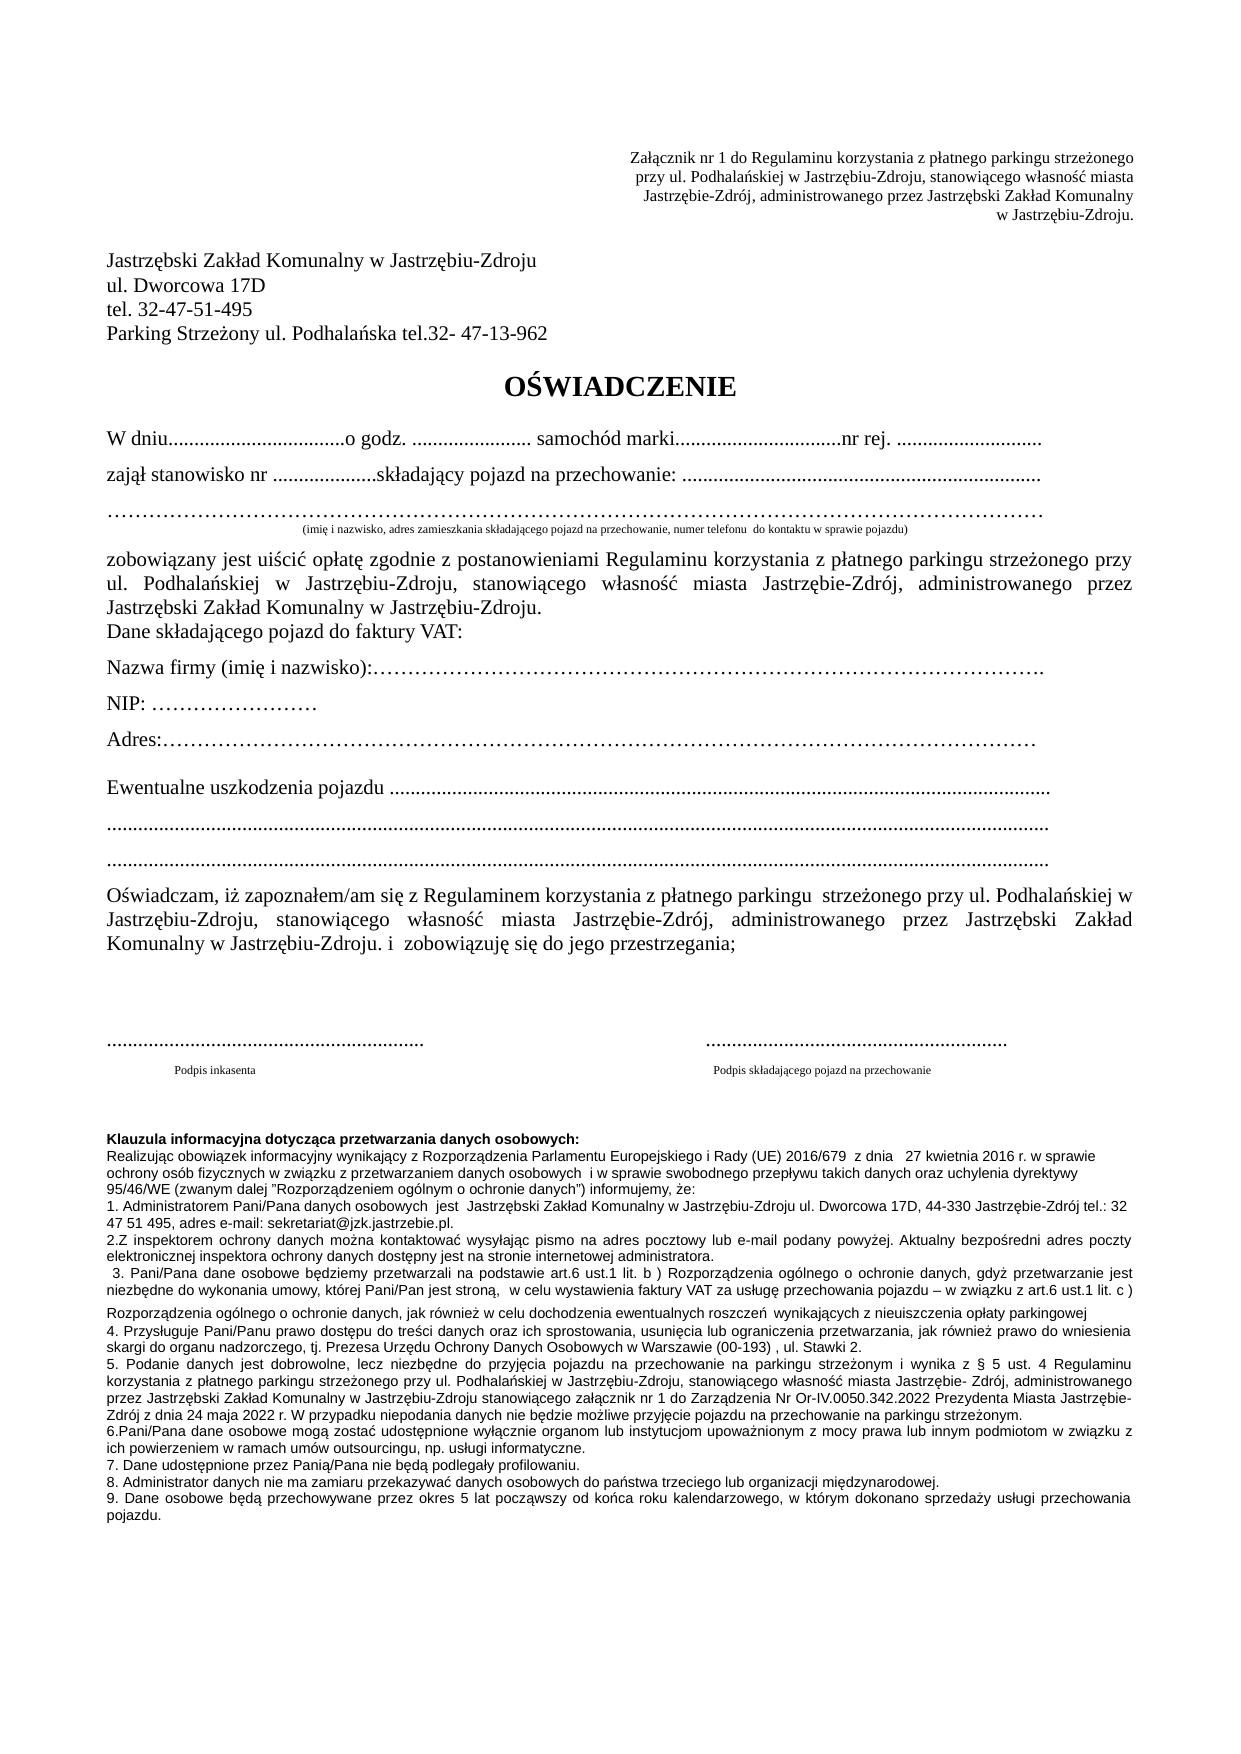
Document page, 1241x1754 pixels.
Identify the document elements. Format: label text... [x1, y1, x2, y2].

text ..................................................................................................................................................................................... [106, 811, 1134, 835]
text ul. Dworcowa 17D [106, 272, 1134, 297]
text 7. Dane udostępnione przez Panią/Pana nie będą podlegały profilowaniu. [106, 1457, 1134, 1473]
text Jastrzębie-Zdrój, administrowanego przez Jastrzębski Zakład Komunalny [106, 186, 1134, 205]
text 9. Dane osobowe będą przechowywane przez okres 5 lat począwszy od końca roku kalendarzowego, w którym dokonano sprzedaży usługi przechowania pojazdu. [106, 1490, 1134, 1524]
text Realizując obowiązek informacyjny wynikający z Rozporządzenia Parlamentu Europejskiego i Rady (UE) 2016/679 z dnia 27 kwietnia 2016 r. w sprawie ochrony osób fizycznych w związku z przetwarzaniem danych osobowych i w sprawie swobodnego przepływu takich danych oraz uchylenia dyrektywy 95/46/WE (zwanym dalej ”Rozporządzeniem ogólnym o ochronie danych”) informujemy, że: [106, 1147, 1134, 1198]
text tel. 32-47-51-495 [106, 297, 1134, 321]
text Adres:……………………………………………………………………………………………………………… [106, 727, 1134, 751]
text W dniu..................................o godz. ....................... samochód marki................................nr rej. ............................ [106, 426, 1134, 450]
text Załącznik nr 1 do Regulaminu korzystania z płatnego parkingu strzeżonego [106, 148, 1134, 167]
text ……………………………………………………………………………………………………………………… [106, 498, 1134, 522]
text 3. Pani/Pana dane osobowe będziemy przetwarzali na podstawie art.6 ust.1 lit. b ) Rozporządzenia ogólnego o ochronie danych, gdyż przetwarzanie jest niezbędne do wykonania umowy, której Pani/Pan jest stroną, w celu wystawienia faktury VAT za usługę przechowania pojazdu – w związku z art.6 ust.1 lit. c ) Rozporządzenia ogólnego o ochronie danych, jak również w celu dochodzenia ewentualnych roszczeń wynikających z nieuiszczenia opłaty parkingowej [106, 1265, 1134, 1322]
text Nazwa firmy (imię i nazwisko):……………………………………………………………………………………. [106, 655, 1134, 679]
text OŚWIADCZENIE [106, 369, 1134, 402]
text 4. Przysługuje Pani/Panu prawo dostępu do treści danych oraz ich sprostowania, usunięcia lub ograniczenia przetwarzania, jak również prawo do wniesienia skargi do organu nadzorczego, tj. Prezesa Urzędu Ochrony Danych Osobowych w Warszawie (00-193) , ul. Stawki 2. [106, 1322, 1134, 1356]
text Dane składającego pojazd do faktury VAT: [106, 619, 1134, 643]
text 1. Administratorem Pani/Pana danych osobowych jest Jastrzębski Zakład Komunalny w Jastrzębiu-Zdroju ul. Dworcowa 17D, 44-330 Jastrzębie-Zdrój tel.: 32 47 51 495, adres e-mail: sekretariat@jzk.jastrzebie.pl. [106, 1198, 1134, 1231]
text Jastrzębski Zakład Komunalny w Jastrzębiu-Zdroju [106, 248, 1134, 272]
text Podpis inkasenta Podpis składającego pojazd na przechowanie [106, 1063, 1134, 1087]
text Klauzula informacyjna dotycząca przetwarzania danych osobowych: [106, 1131, 1134, 1147]
text 2.Z inspektorem ochrony danych można kontaktować wysyłając pismo na adres pocztowy lub e-mail podany powyżej. Aktualny bezpośredni adres poczty elektronicznej inspektora ochrony danych dostępny jest na stronie internetowej administratora. [106, 1231, 1134, 1265]
text Ewentualne uszkodzenia pojazdu ............................................................................................................................... [106, 775, 1134, 799]
text przy ul. Podhalańskiej w Jastrzębiu-Zdroju, stanowiącego własność miasta [106, 167, 1134, 186]
text ..................................................................................................................................................................................... [106, 847, 1134, 871]
text 5. Podanie danych jest dobrowolne, lecz niezbędne do przyjęcia pojazdu na przechowanie na parkingu strzeżonym i wynika z § 5 ust. 4 Regulaminu korzystania z płatnego parkingu strzeżonego przy ul. Podhalańskiej w Jastrzębiu-Zdroju, stanowiącego własność miasta Jastrzębie- Zdrój, administrowanego przez Jastrzębski Zakład Komunalny w Jastrzębiu-Zdroju stanowiącego załącznik nr 1 do Zarządzenia Nr Or-IV.0050.342.2022 Prezydenta Miasta Jastrzębie-Zdrój z dnia 24 maja 2022 r. W przypadku niepodania danych nie będzie możliwe przyjęcie pojazdu na przechowanie na parkingu strzeżonym. [106, 1356, 1134, 1423]
text ............................................................. .......................................................... [106, 1027, 1134, 1051]
text Parking Strzeżony ul. Podhalańska tel.32- 47-13-962 [106, 321, 1134, 345]
text Oświadczam, iż zapoznałem/am się z Regulaminem korzystania z płatnego parkingu strzeżonego przy ul. Podhalańskiej w Jastrzębiu-Zdroju, stanowiącego własność miasta Jastrzębie-Zdrój, administrowanego przez Jastrzębski Zakład Komunalny w Jastrzębiu-Zdroju. i zobowiązuję się do jego przestrzegania; [106, 883, 1134, 955]
text NIP: …………………… [106, 691, 1134, 715]
text zajął stanowisko nr ....................składający pojazd na przechowanie: ..................................................................... [106, 462, 1134, 486]
text 8. Administrator danych nie ma zamiaru przekazywać danych osobowych do państwa trzeciego lub organizacji międzynarodowej. [106, 1473, 1134, 1490]
text w Jastrzębiu-Zdroju. [106, 205, 1134, 224]
text 6.Pani/Pana dane osobowe mogą zostać udostępnione wyłącznie organom lub instytucjom upoważnionym z mocy prawa lub innym podmiotom w związku z ich powierzeniem w ramach umów outsourcingu, np. usługi informatyczne. [106, 1423, 1134, 1457]
text (imię i nazwisko, adres zamieszkania składającego pojazd na przechowanie, numer telefonu do kontaktu w sprawie pojazdu) [77, 522, 1134, 547]
text zobowiązany jest uiścić opłatę zgodnie z postanowieniami Regulaminu korzystania z płatnego parkingu strzeżonego przy ul. Podhalańskiej w Jastrzębiu-Zdroju, stanowiącego własność miasta Jastrzębie-Zdrój, administrowanego przez Jastrzębski Zakład Komunalny w Jastrzębiu-Zdroju. [106, 547, 1134, 619]
